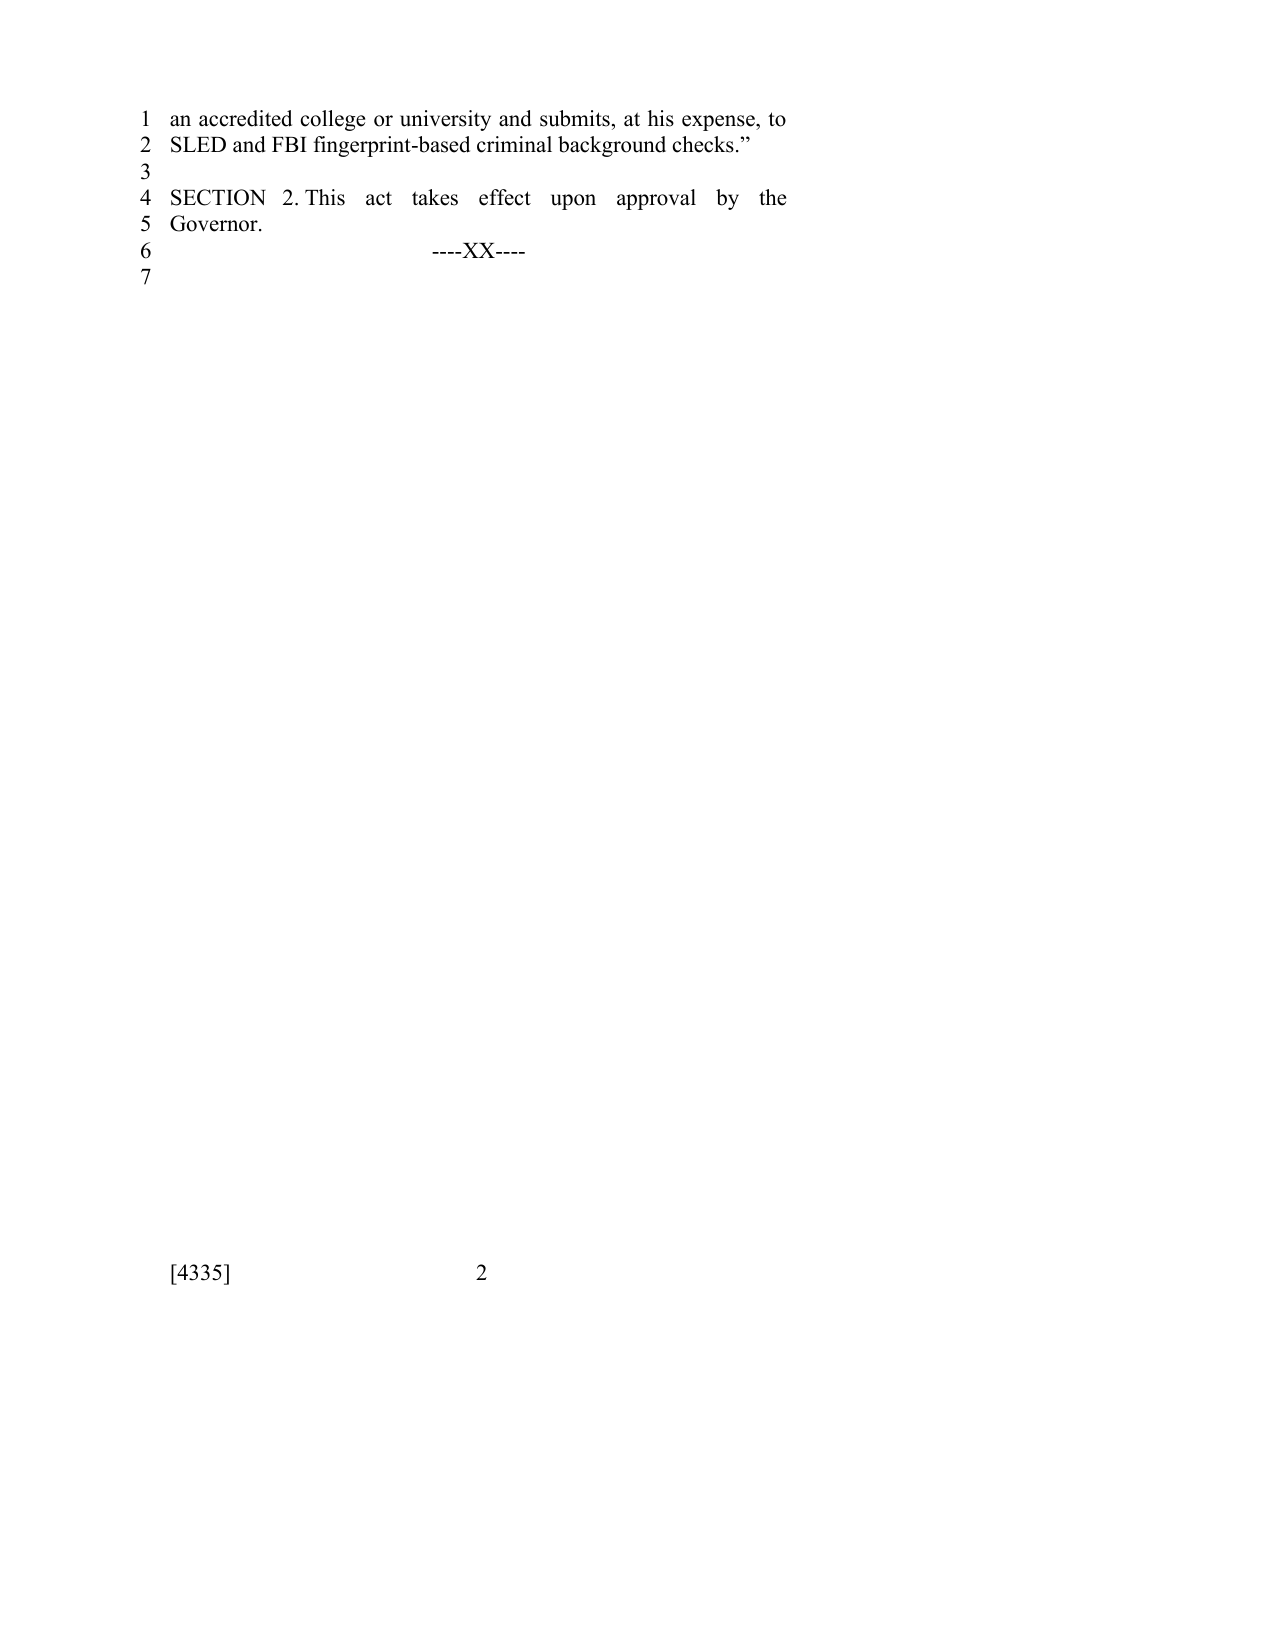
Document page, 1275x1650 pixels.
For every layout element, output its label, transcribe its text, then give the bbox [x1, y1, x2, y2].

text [169, 105, 787, 158]
text SECTION 2. This act takes effect upon approval by the Governor. [169, 184, 787, 237]
text ----XX---- [169, 237, 787, 263]
